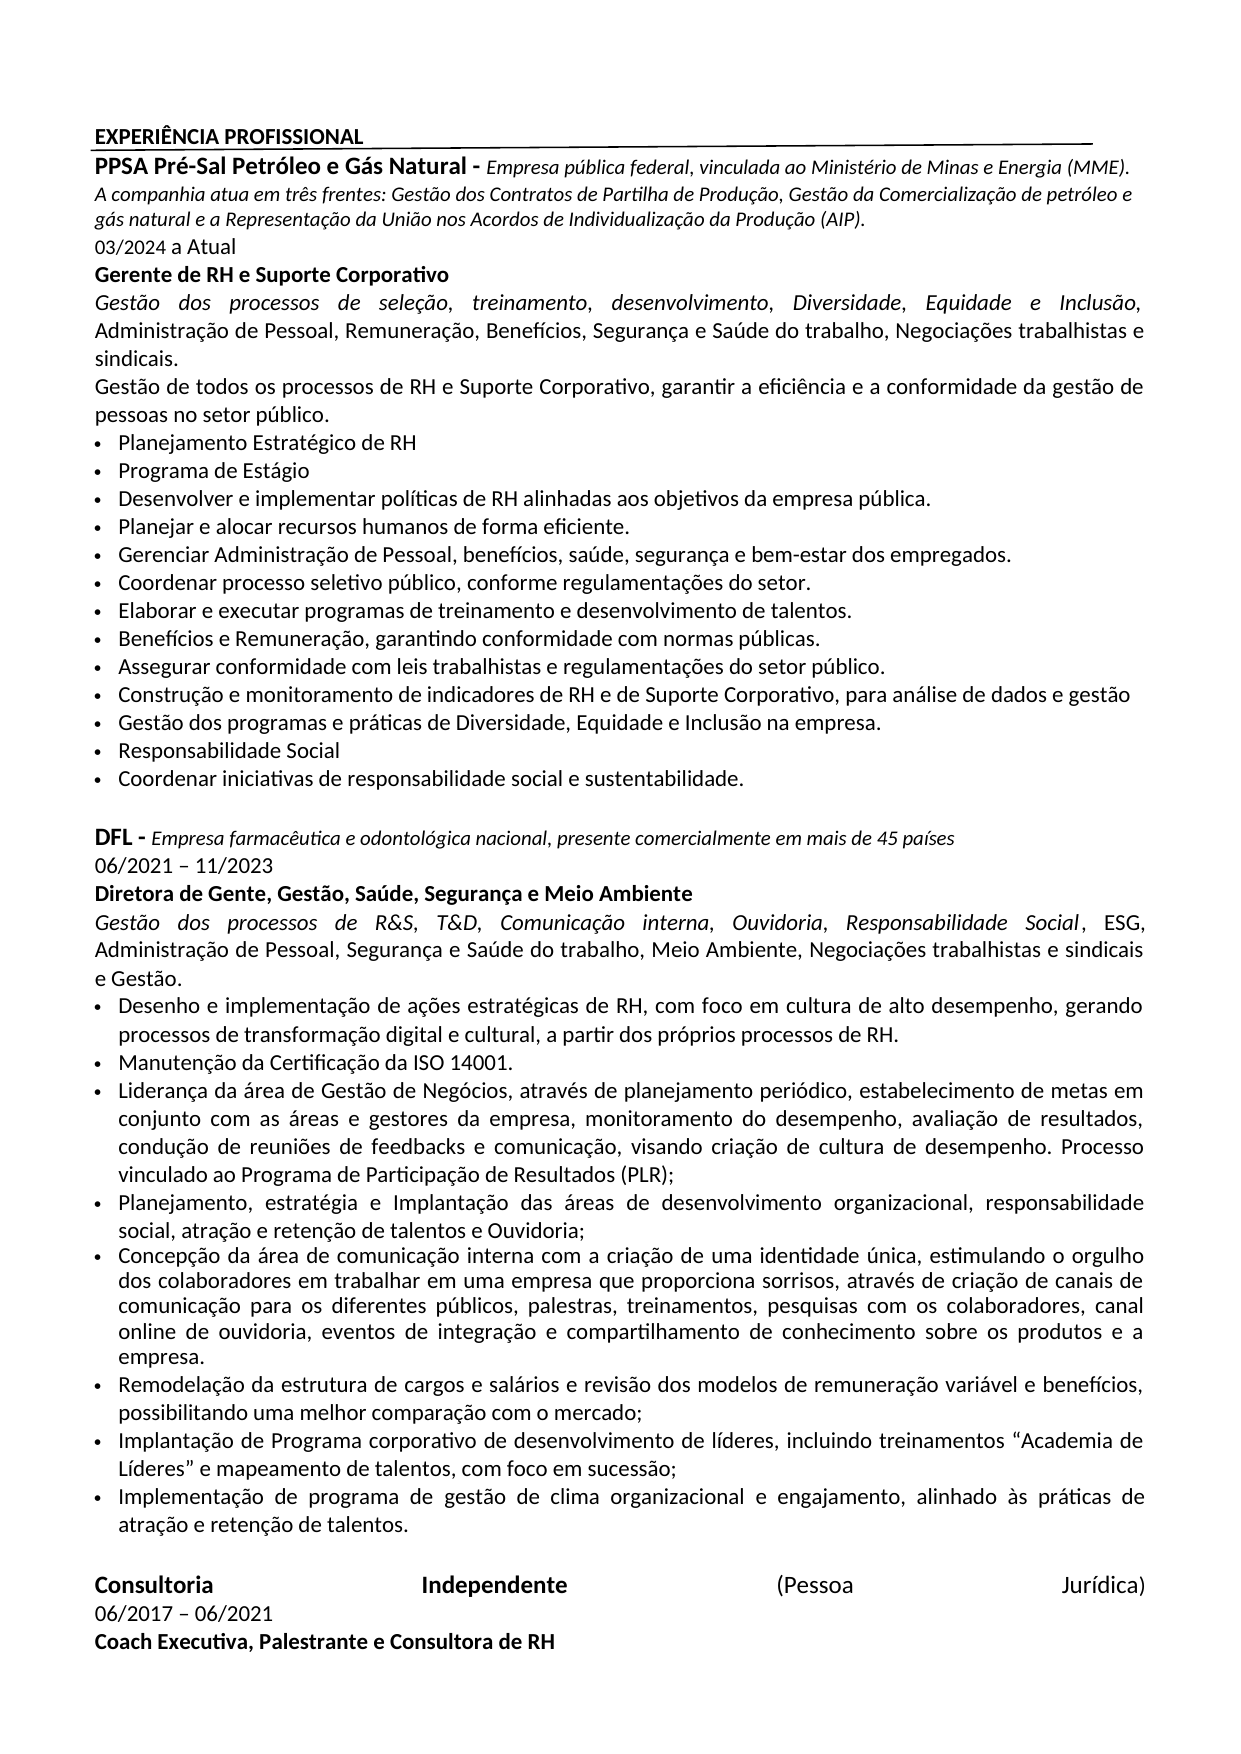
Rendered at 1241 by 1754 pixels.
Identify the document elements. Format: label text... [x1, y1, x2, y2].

text Gestão dos processos de seleção, treinamento, desenvolvimento, Diversidade, Equidade e Inclusão, Administração de Pessoal, Remuneração, Benefícios, Segurança e Saúde do trabalho, Negociações trabalhistas e sindicais. [94, 288, 1146, 372]
list Responsabilidade Social [94, 736, 1146, 764]
list Implementação de programa de gestão de clima organizacional e engajamento, alinhado às práticas de atração e retenção de talentos. [94, 1482, 1146, 1538]
list Liderança da área de Gestão de Negócios, através de planejamento periódico, estabelecimento de metas em conjunto com as áreas e gestores da empresa, monitoramento do desempenho, avaliação de resultados, condução de reuniões de feedbacks e comunicação, visando criação de cultura de desempenho. Processo vinculado ao Programa de Participação de Resultados (PLR); [94, 1076, 1146, 1188]
list Desenho e implementação de ações estratégicas de RH, com foco em cultura de alto desempenho, gerando processos de transformação digital e cultural, a partir dos próprios processos de RH. [94, 992, 1146, 1048]
list Gestão dos programas e práticas de Diversidade, Equidade e Inclusão na empresa. [94, 708, 1146, 736]
list Benefícios e Remuneração, garantindo conformidade com normas públicas. [94, 624, 1146, 652]
text DFL - Empresa farmacêutica e odontológica nacional, presente comercialmente em mais de 45 países 06/2021 – 11/2023 [94, 821, 1146, 879]
text Diretora de Gente, Gestão, Saúde, Segurança e Meio Ambiente [94, 879, 1146, 908]
list Coordenar iniciativas de responsabilidade social e sustentabilidade. [94, 764, 1146, 792]
list Planejar e alocar recursos humanos de forma eficiente. [94, 512, 1146, 540]
list Manutenção da Certificação da ISO 14001. [94, 1048, 1146, 1076]
text Coach Executiva, Palestrante e Consultora de RH [94, 1627, 1146, 1656]
list Planejamento, estratégia e Implantação das áreas de desenvolvimento organizacional, responsabilidade social, atração e retenção de talentos e Ouvidoria; [94, 1188, 1146, 1244]
list Desenvolver e implementar políticas de RH alinhadas aos objetivos da empresa pública. [94, 484, 1146, 512]
list Assegurar conformidade com leis trabalhistas e regulamentações do setor público. [94, 652, 1146, 680]
text EXPERIÊNCIA PROFISSIONAL [94, 122, 1146, 151]
list Programa de Estágio [94, 456, 1146, 484]
list Concepção da área de comunicação interna com a criação de uma identidade única, estimulando o orgulho dos colaboradores em trabalhar em uma empresa que proporciona sorrisos, através de criação de canais de comunicação para os diferentes públicos, palestras, treinamentos, pesquisas com os colaboradores, canal online de ouvidoria, eventos de integração e compartilhamento de conhecimento sobre os produtos e a empresa. [94, 1244, 1146, 1370]
text PPSA Pré-Sal Petróleo e Gás Natural - Empresa pública federal, vinculada ao Ministério de Minas e Energia (MME). A companhia atua em três frentes: Gestão dos Contratos de Partilha de Produção, Gestão da Comercialização de petróleo e gás natural e a Representação da União nos Acordos de Individualização da Produção (AIP). 03/2024 a Atual [94, 151, 1146, 260]
list Construção e monitoramento de indicadores de RH e de Suporte Corporativo, para análise de dados e gestão [94, 680, 1146, 708]
text Gestão de todos os processos de RH e Suporte Corporativo, garantir a eficiência e a conformidade da gestão de pessoas no setor público. [94, 372, 1146, 428]
list Coordenar processo seletivo público, conforme regulamentações do setor. [94, 568, 1146, 596]
text Gestão dos processos de R&S, T&D, Comunicação interna, Ouvidoria, Responsabilidade Social, ESG, Administração de Pessoal, Segurança e Saúde do trabalho, Meio Ambiente, Negociações trabalhistas e sindicais e Gestão. [94, 908, 1146, 992]
list Planejamento Estratégico de RH [94, 428, 1146, 456]
text Gerente de RH e Suporte Corporativo [94, 260, 1146, 288]
list Gerenciar Administração de Pessoal, benefícios, saúde, segurança e bem-estar dos empregados. [94, 540, 1146, 568]
list Remodelação da estrutura de cargos e salários e revisão dos modelos de remuneração variável e benefícios, possibilitando uma melhor comparação com o mercado; [94, 1370, 1146, 1426]
text Consultoria Independente (Pessoa Jurídica) 06/2017 – 06/2021 [94, 1569, 1146, 1627]
list Implantação de Programa corporativo de desenvolvimento de líderes, incluindo treinamentos “Academia de Líderes” e mapeamento de talentos, com foco em sucessão; [94, 1426, 1146, 1482]
list Elaborar e executar programas de treinamento e desenvolvimento de talentos. [94, 596, 1146, 624]
